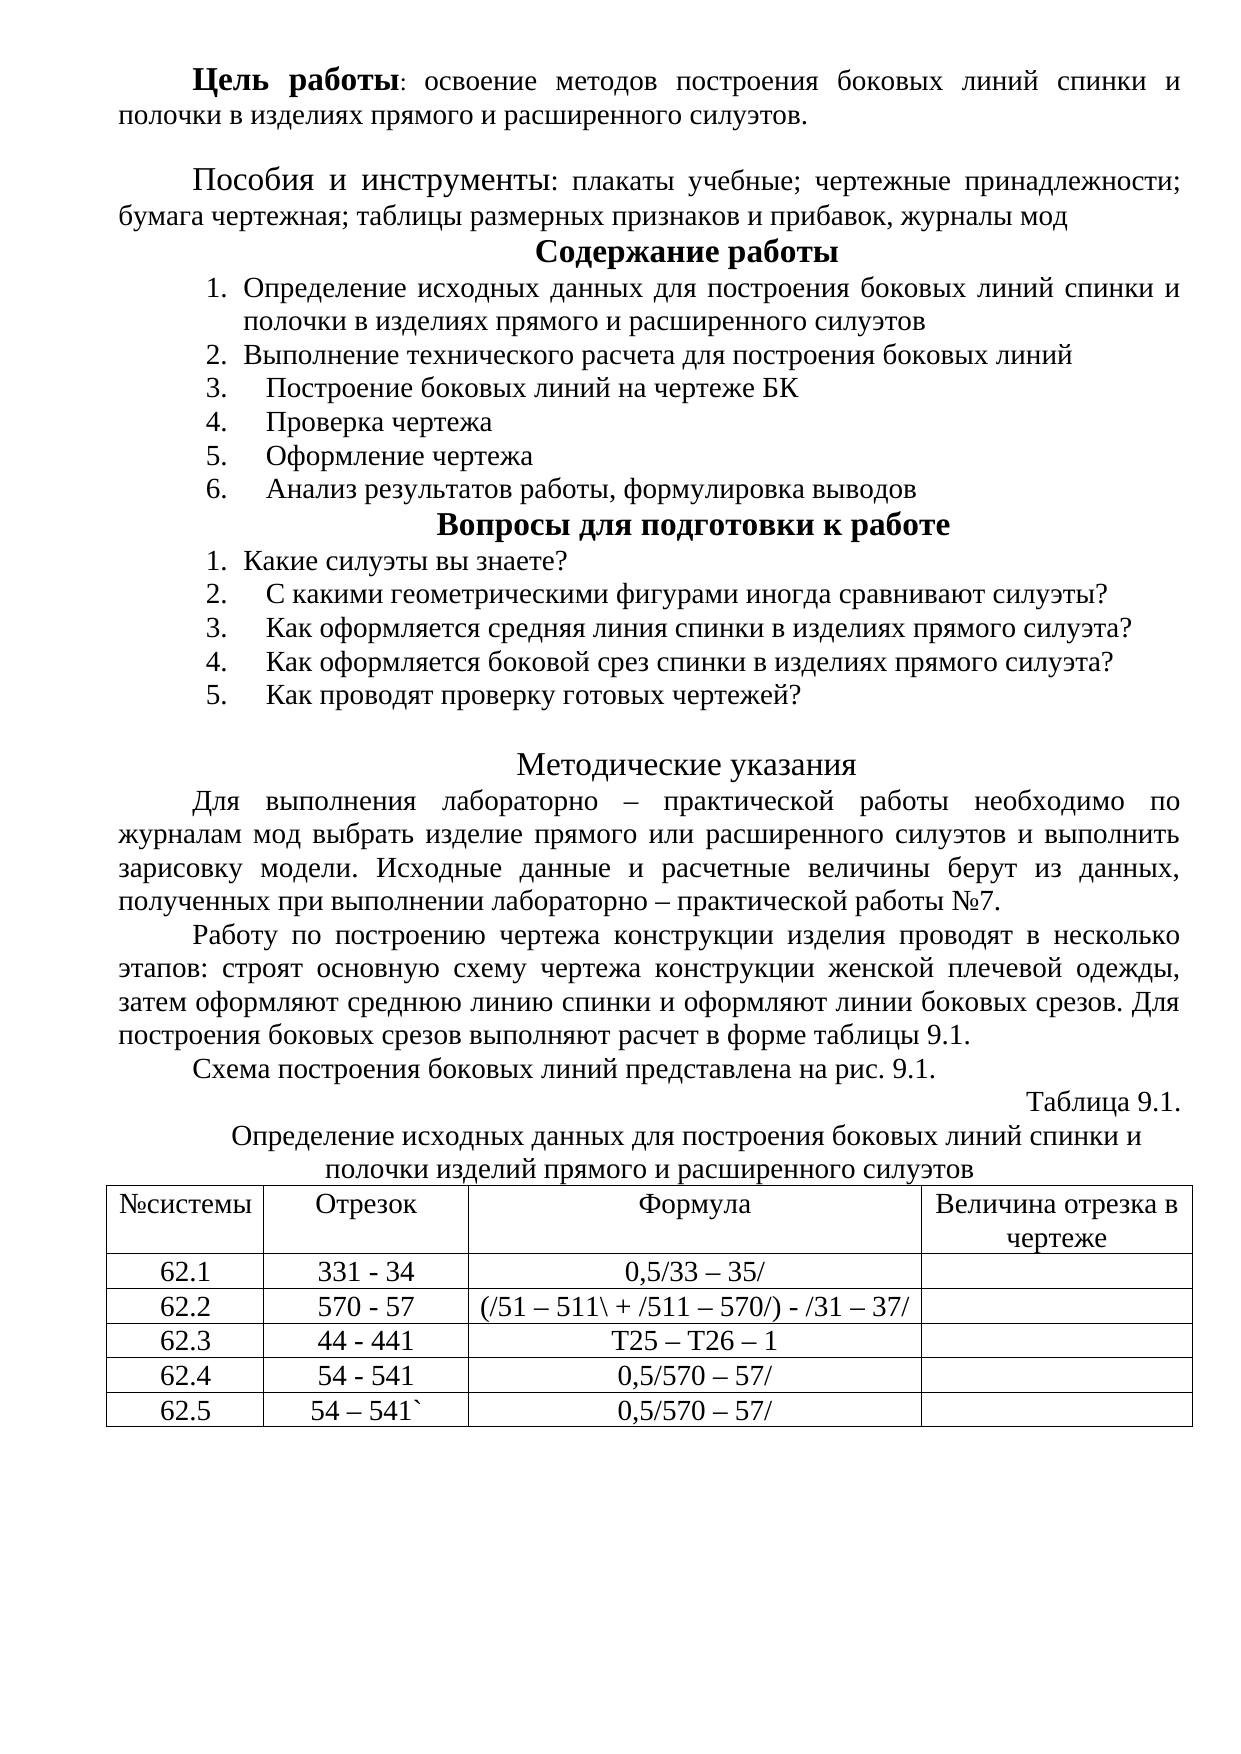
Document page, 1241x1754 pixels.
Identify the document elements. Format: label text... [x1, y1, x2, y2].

table_cell 44 - 441 [264, 1324, 468, 1357]
table_cell 62.5 [107, 1393, 263, 1426]
list Анализ результатов работы, формулировка выводов [118, 471, 1181, 505]
table_cell 62.1 [107, 1254, 263, 1288]
text Для выполнения лабораторно – практической работы необходимо по журналам мод выбрать изделие прямого или расширенного силуэтов и выполнить зарисовку модели. Исходные данные и расчетные величины берут из данных, полученных при выполнении лабораторно – практической работы №7. [118, 783, 1181, 917]
text Определение исходных данных для построения боковых линий спинки и полочки изделий прямого и расширенного силуэтов [118, 1118, 1181, 1185]
text Таблица 9.1. [118, 1084, 1181, 1118]
table_header Величина отрезка в чертеже [922, 1186, 1192, 1253]
text Методические указания [118, 744, 1181, 783]
list Как оформляется боковой срез спинки в изделиях прямого силуэта? [118, 644, 1181, 677]
text Схема построения боковых линий представлена на рис. 9.1. [118, 1051, 1181, 1084]
list Как оформляется средняя линия спинки в изделиях прямого силуэта? [118, 610, 1181, 644]
table_cell 62.2 [107, 1289, 263, 1322]
list Какие силуэты вы знаете? [206, 543, 1181, 577]
text Вопросы для подготовки к работе [118, 505, 1181, 543]
table_header Формула [469, 1186, 921, 1253]
table_cell 0,5/570 – 57/ [469, 1358, 921, 1392]
table_cell [922, 1289, 1192, 1322]
list Проверка чертежа [118, 404, 1181, 438]
text Содержание работы [118, 232, 1181, 270]
table_cell 331 - 34 [264, 1254, 468, 1288]
list Выполнение технического расчета для построения боковых линий [206, 337, 1181, 371]
list С какими геометрическими фигурами иногда сравнивают силуэты? [118, 577, 1181, 610]
table_cell [922, 1358, 1192, 1392]
table_cell 0,5/33 – 35/ [469, 1254, 921, 1288]
table_cell 0,5/570 – 57/ [469, 1393, 921, 1426]
list Определение исходных данных для построения боковых линий спинки и полочки в изделиях прямого и расширенного силуэтов [206, 270, 1181, 337]
list Как проводят проверку готовых чертежей? [118, 677, 1181, 711]
table_cell Т25 – Т26 – 1 [469, 1324, 921, 1357]
table_cell 62.3 [107, 1324, 263, 1357]
text Пособия и инструменты: плакаты учебные; чертежные принадлежности; бумага чертежная; таблицы размерных признаков и прибавок, журналы мод [118, 160, 1181, 232]
table_cell (/51 – 511\ + /511 – 570/) - /31 – 37/ [469, 1289, 921, 1322]
table_cell [922, 1254, 1192, 1288]
table_cell 62.4 [107, 1358, 263, 1392]
table_cell 54 - 541 [264, 1358, 468, 1392]
text Работу по построению чертежа конструкции изделия проводят в несколько этапов: строят основную схему чертежа конструкции женской плечевой одежды, затем оформляют среднюю линию спинки и оформляют линии боковых срезов. Для построения боковых срезов выполняют расчет в форме таблицы 9.1. [118, 917, 1181, 1051]
list Построение боковых линий на чертеже БК [118, 371, 1181, 404]
table_header Отрезок [264, 1186, 468, 1253]
text Цель работы: освоение методов построения боковых линий спинки и полочки в изделиях прямого и расширенного силуэтов. [118, 59, 1181, 131]
table_cell 54 – 541` [264, 1393, 468, 1426]
table_header №системы [107, 1186, 263, 1253]
table_cell [922, 1393, 1192, 1426]
list Оформление чертежа [118, 438, 1181, 471]
table_cell 570 - 57 [264, 1289, 468, 1322]
table_cell [922, 1324, 1192, 1357]
